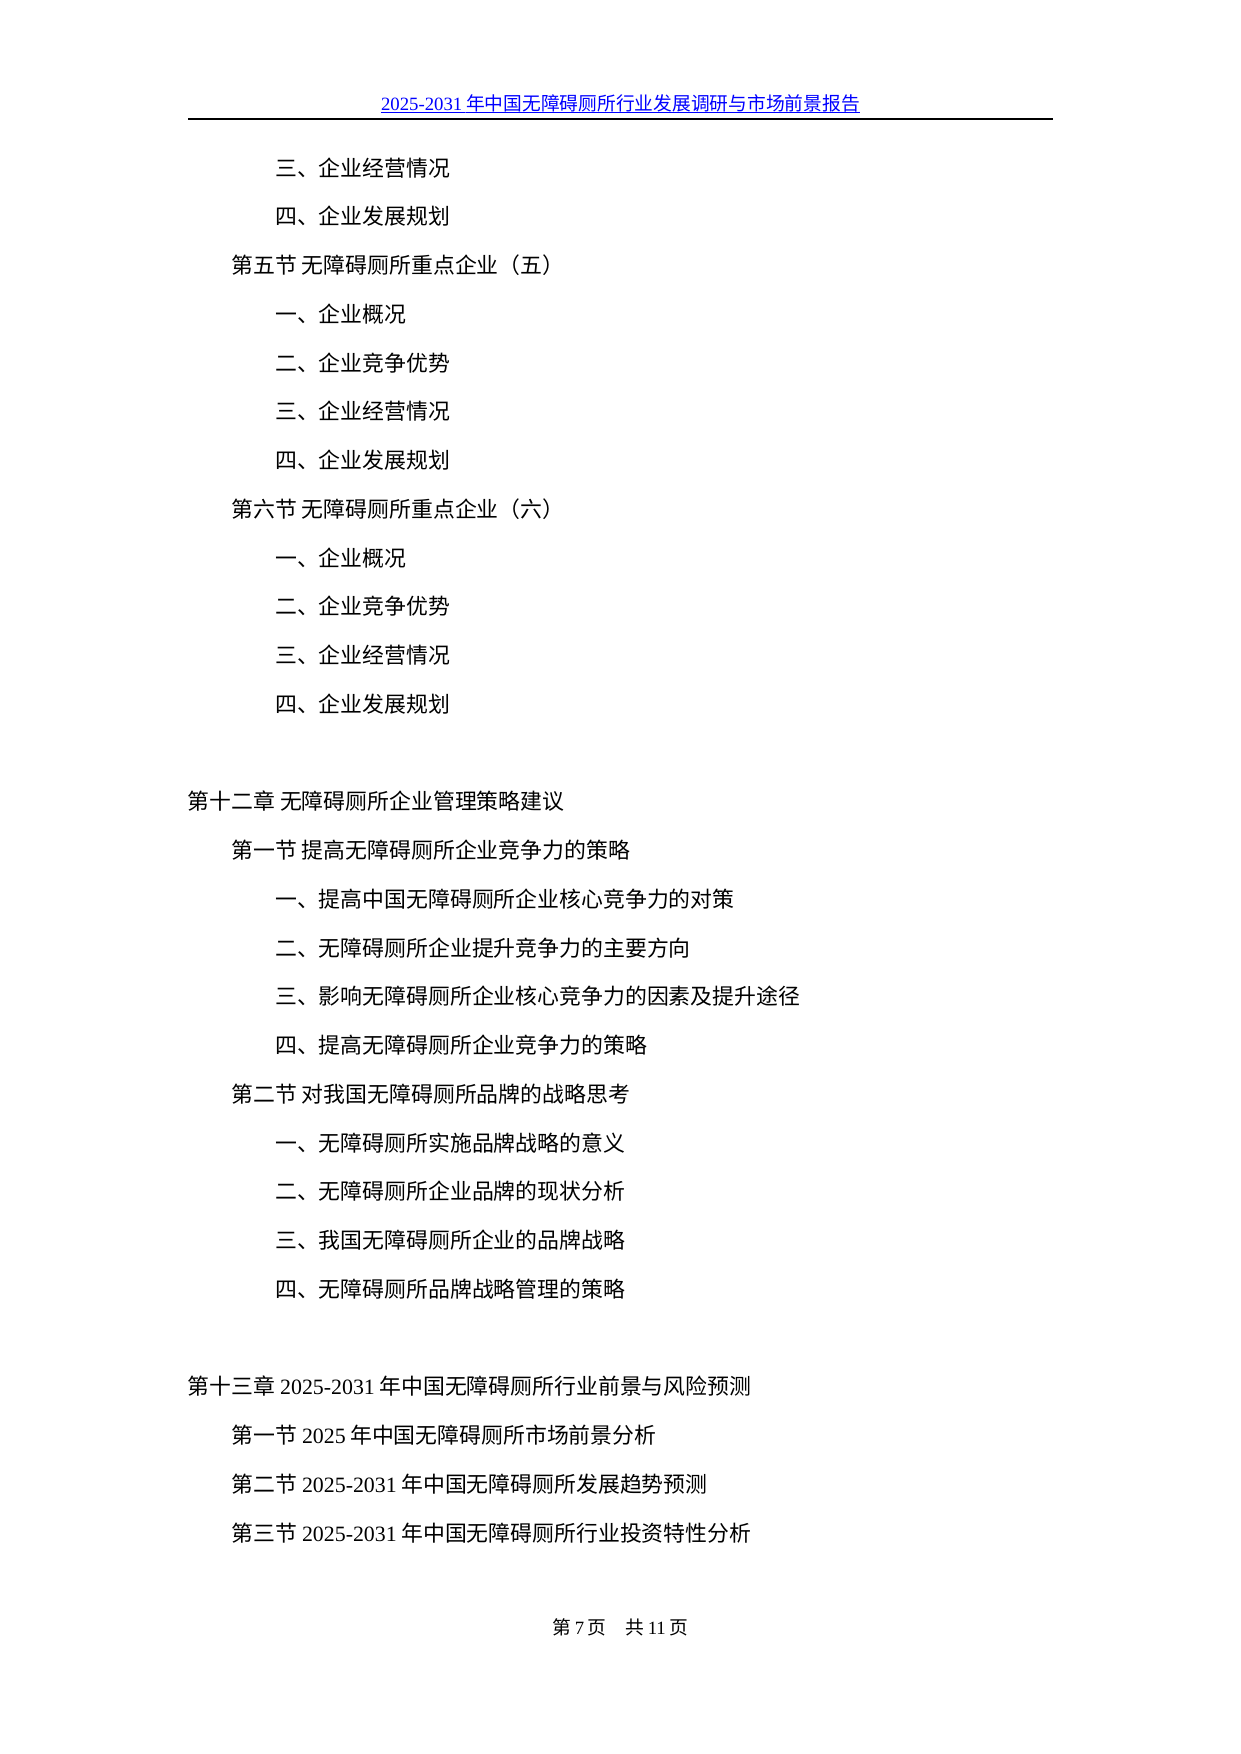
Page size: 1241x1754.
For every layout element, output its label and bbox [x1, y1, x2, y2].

text [187, 150, 1053, 1548]
